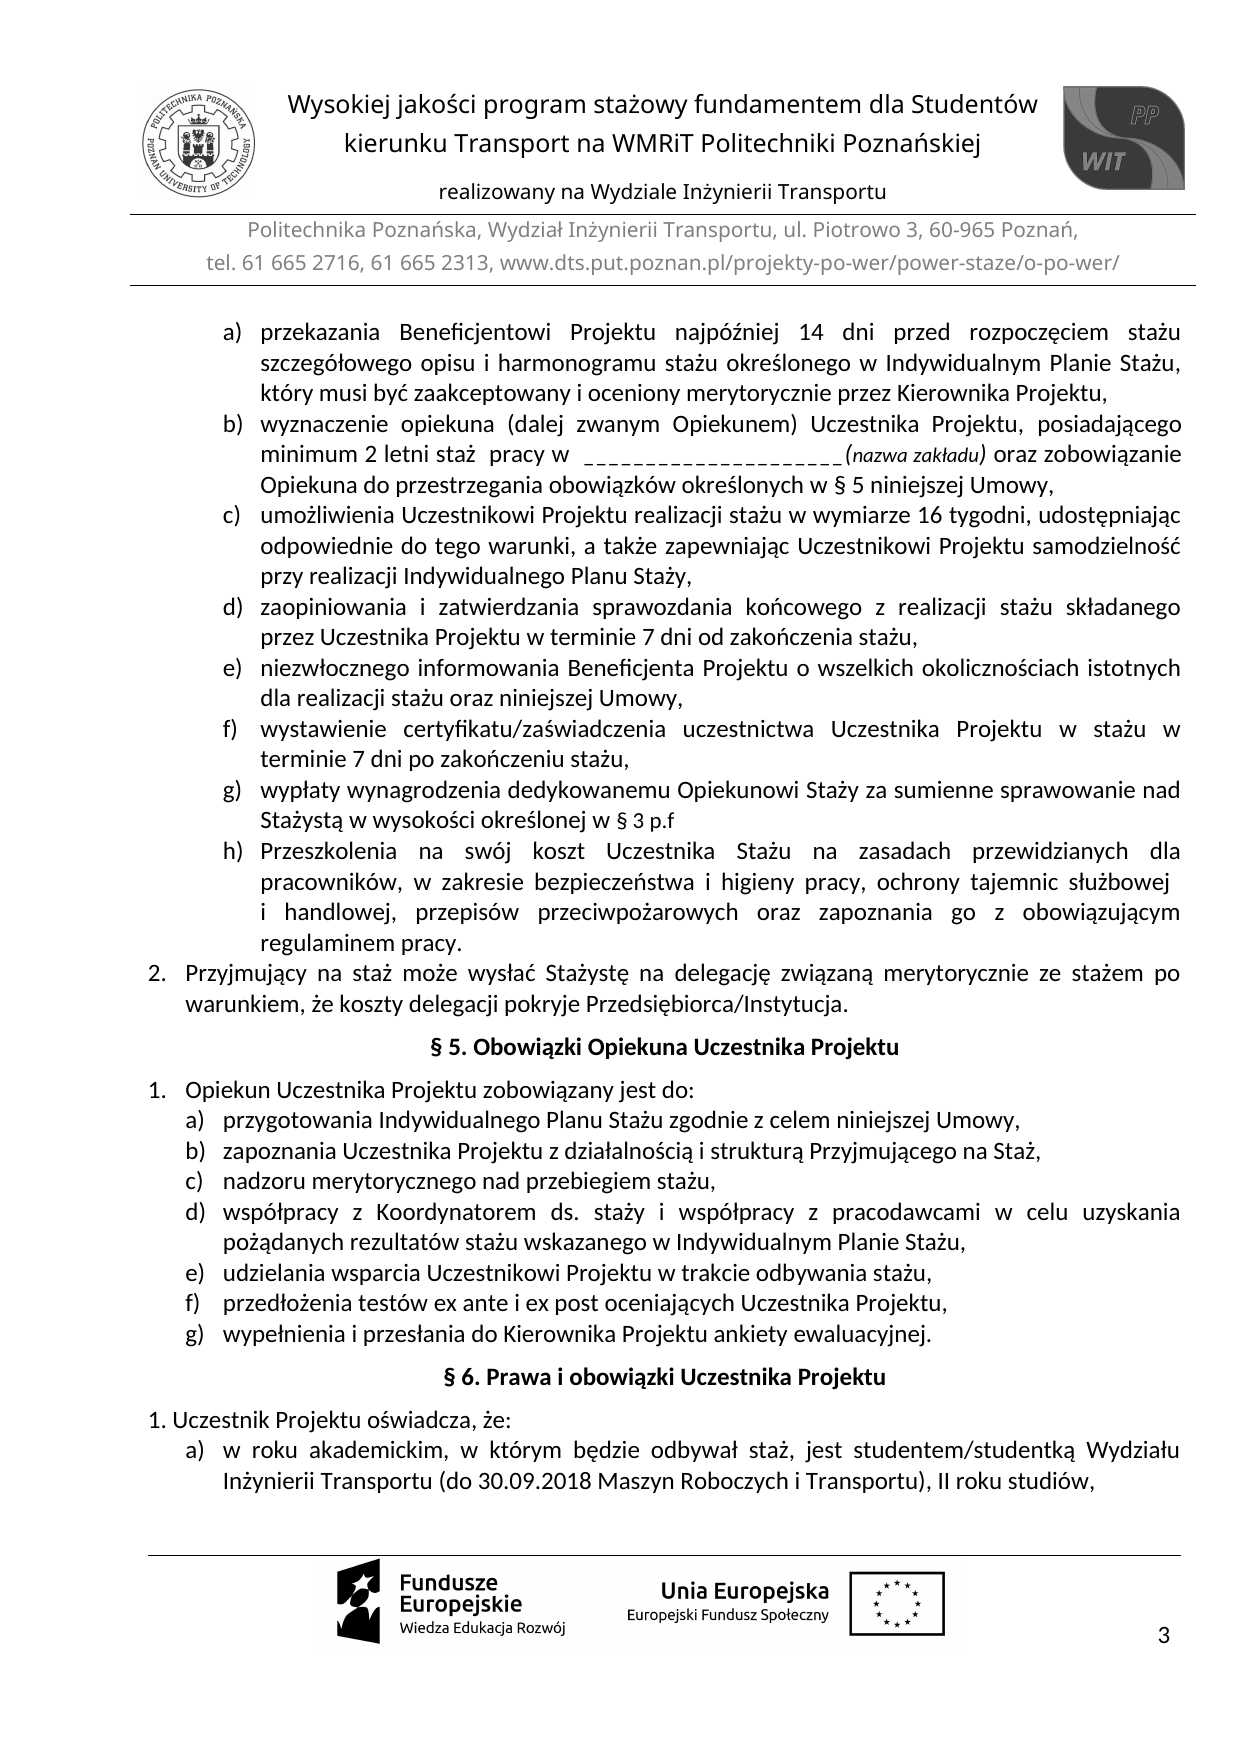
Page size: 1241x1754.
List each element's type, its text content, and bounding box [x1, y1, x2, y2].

list zapoznania Uczestnika Projektu z działalnością i strukturą Przyjmującego na Staż, [185, 1135, 1182, 1165]
list wypełnienia i przesłania do Kierownika Projektu ankiety ewaluacyjnej. [185, 1318, 1182, 1348]
list udzielania wsparcia Uczestnikowi Projektu w trakcie odbywania stażu, [185, 1257, 1182, 1287]
list przygotowania Indywidualnego Planu Stażu zgodnie z celem niniejszej Umowy, [185, 1104, 1182, 1135]
list wypłaty wynagrodzenia dedykowanemu Opiekunowi Staży za sumienne sprawowanie nad Stażystą w wysokości określonej w § 3 p.f [223, 774, 1182, 835]
text 1. Uczestnik Projektu oświadcza, że: [148, 1404, 1182, 1434]
list wyznaczenie opiekuna (dalej zwanym Opiekunem) Uczestnika Projektu, posiadającego minimum 2 letni staż pracy w _____________________(nazwa zakładu) oraz zobowiązanie Opiekuna do przestrzegania obowiązków określonych w § 5 niniejszej Umowy, [223, 408, 1182, 499]
picture [141, 86, 257, 200]
list wystawienie certyfikatu/zaświadczenia uczestnictwa Uczestnika Projektu w stażu w terminie 7 dni po zakończeniu stażu, [223, 713, 1182, 774]
picture [316, 1556, 966, 1650]
list Przeszkolenia na swój koszt Uczestnika Stażu na zasadach przewidzianych dla pracowników, w zakresie bezpieczeństwa i higieny pracy, ochrony tajemnic służbowej i handlowej, przepisów przeciwpożarowych oraz zapoznania go z obowiązującym regulaminem pracy. [223, 835, 1182, 957]
list Przyjmujący na staż może wysłać Stażystę na delegację związaną merytorycznie ze stażem po warunkiem, że koszty delegacji pokryje Przedsiębiorca/Instytucja. [148, 957, 1182, 1018]
list przedłożenia testów ex ante i ex post oceniających Uczestnika Projektu, [185, 1287, 1182, 1318]
text § 5. Obowiązki Opiekuna Uczestnika Projektu [148, 1031, 1182, 1061]
list współpracy z Koordynatorem ds. staży i współpracy z pracodawcami w celu uzyskania pożądanych rezultatów stażu wskazanego w Indywidualnym Planie Stażu, [185, 1196, 1182, 1257]
list przekazania Beneficjentowi Projektu najpóźniej 14 dni przed rozpoczęciem stażu szczegółowego opisu i harmonogramu stażu określonego w Indywidualnym Planie Stażu, który musi być zaakceptowany i oceniony merytorycznie przez Kierownika Projektu, [223, 316, 1182, 408]
text § 6. Prawa i obowiązki Uczestnika Projektu [148, 1361, 1182, 1392]
list Opiekun Uczestnika Projektu zobowiązany jest do: [148, 1074, 1182, 1104]
list umożliwienia Uczestnikowi Projektu realizacji stażu w wymiarze 16 tygodni, udostępniając odpowiednie do tego warunki, a także zapewniając Uczestnikowi Projektu samodzielność przy realizacji Indywidualnego Planu Staży, [223, 499, 1182, 591]
list niezwłocznego informowania Beneficjenta Projektu o wszelkich okolicznościach istotnych dla realizacji stażu oraz niniejszej Umowy, [223, 652, 1182, 713]
list zaopiniowania i zatwierdzania sprawozdania końcowego z realizacji stażu składanego przez Uczestnika Projektu w terminie 7 dni od zakończenia stażu, [223, 591, 1182, 652]
list nadzoru merytorycznego nad przebiegiem stażu, [185, 1165, 1182, 1196]
list w roku akademickim, w którym będzie odbywał staż, jest studentem/studentką Wydziału Inżynierii Transportu (do 30.09.2018 Maszyn Roboczych i Transportu), II roku studiów, [185, 1434, 1182, 1496]
